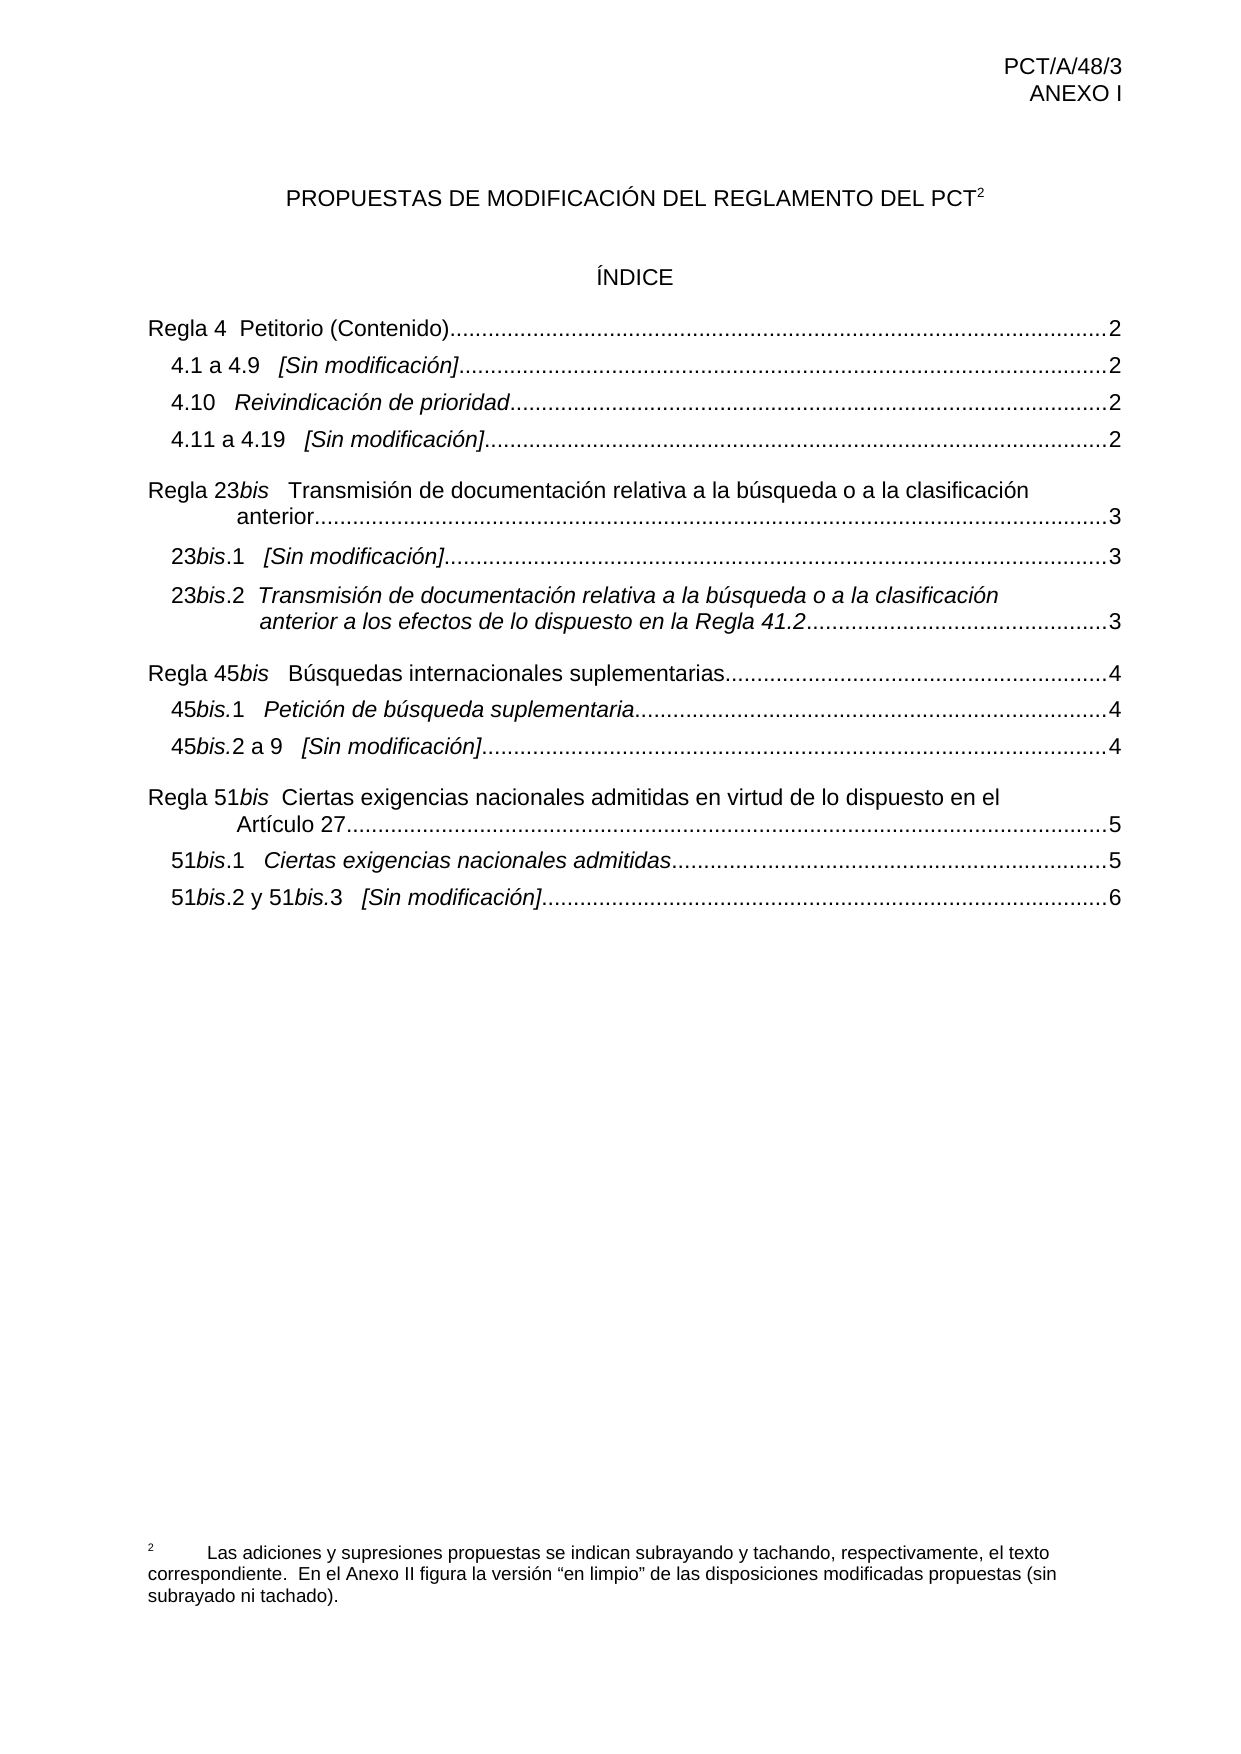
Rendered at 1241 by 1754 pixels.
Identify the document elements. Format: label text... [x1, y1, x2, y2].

text 4.10 Reivindicación de prioridad 2 [171, 389, 1063, 415]
text 45bis.1 Petición de búsqueda suplementaria 4 [171, 696, 1063, 723]
text Regla 23bis Transmisión de documentación relativa a la búsqueda o a la clasificación anterior 3 [148, 477, 1063, 530]
text 45bis.2 a 9 [Sin modificación] 4 [171, 733, 1063, 759]
text ÍNDICE [148, 264, 1122, 290]
text 4.11 a 4.19 [Sin modificación] 2 [171, 426, 1063, 452]
text PROPUESTAS DE MODIFICACIÓN DEL REGLAMENTO DEL PCT [148, 185, 1122, 238]
text 23bis.2 Transmisión de documentación relativa a la búsqueda o a la clasificación anterior a los efectos de lo dispuesto en la Regla 41.2 3 [171, 582, 1063, 634]
text Regla 45bis Búsquedas internacionales suplementarias 4 [148, 659, 1063, 686]
text 51bis.2 y 51bis.3 [Sin modificación] 6 [171, 884, 1063, 911]
text Regla 51bis Ciertas exigencias nacionales admitidas en virtud de lo dispuesto en el Artículo 27 5 [148, 784, 1063, 837]
text 4.1 a 4.9 [Sin modificación] 2 [171, 352, 1063, 378]
text 51bis.1 Ciertas exigencias nacionales admitidas 5 [171, 847, 1063, 874]
text Regla 4 Petitorio (Contenido) 2 [148, 315, 1063, 342]
text 23bis.1 [Sin modificación] 3 [171, 540, 1063, 571]
